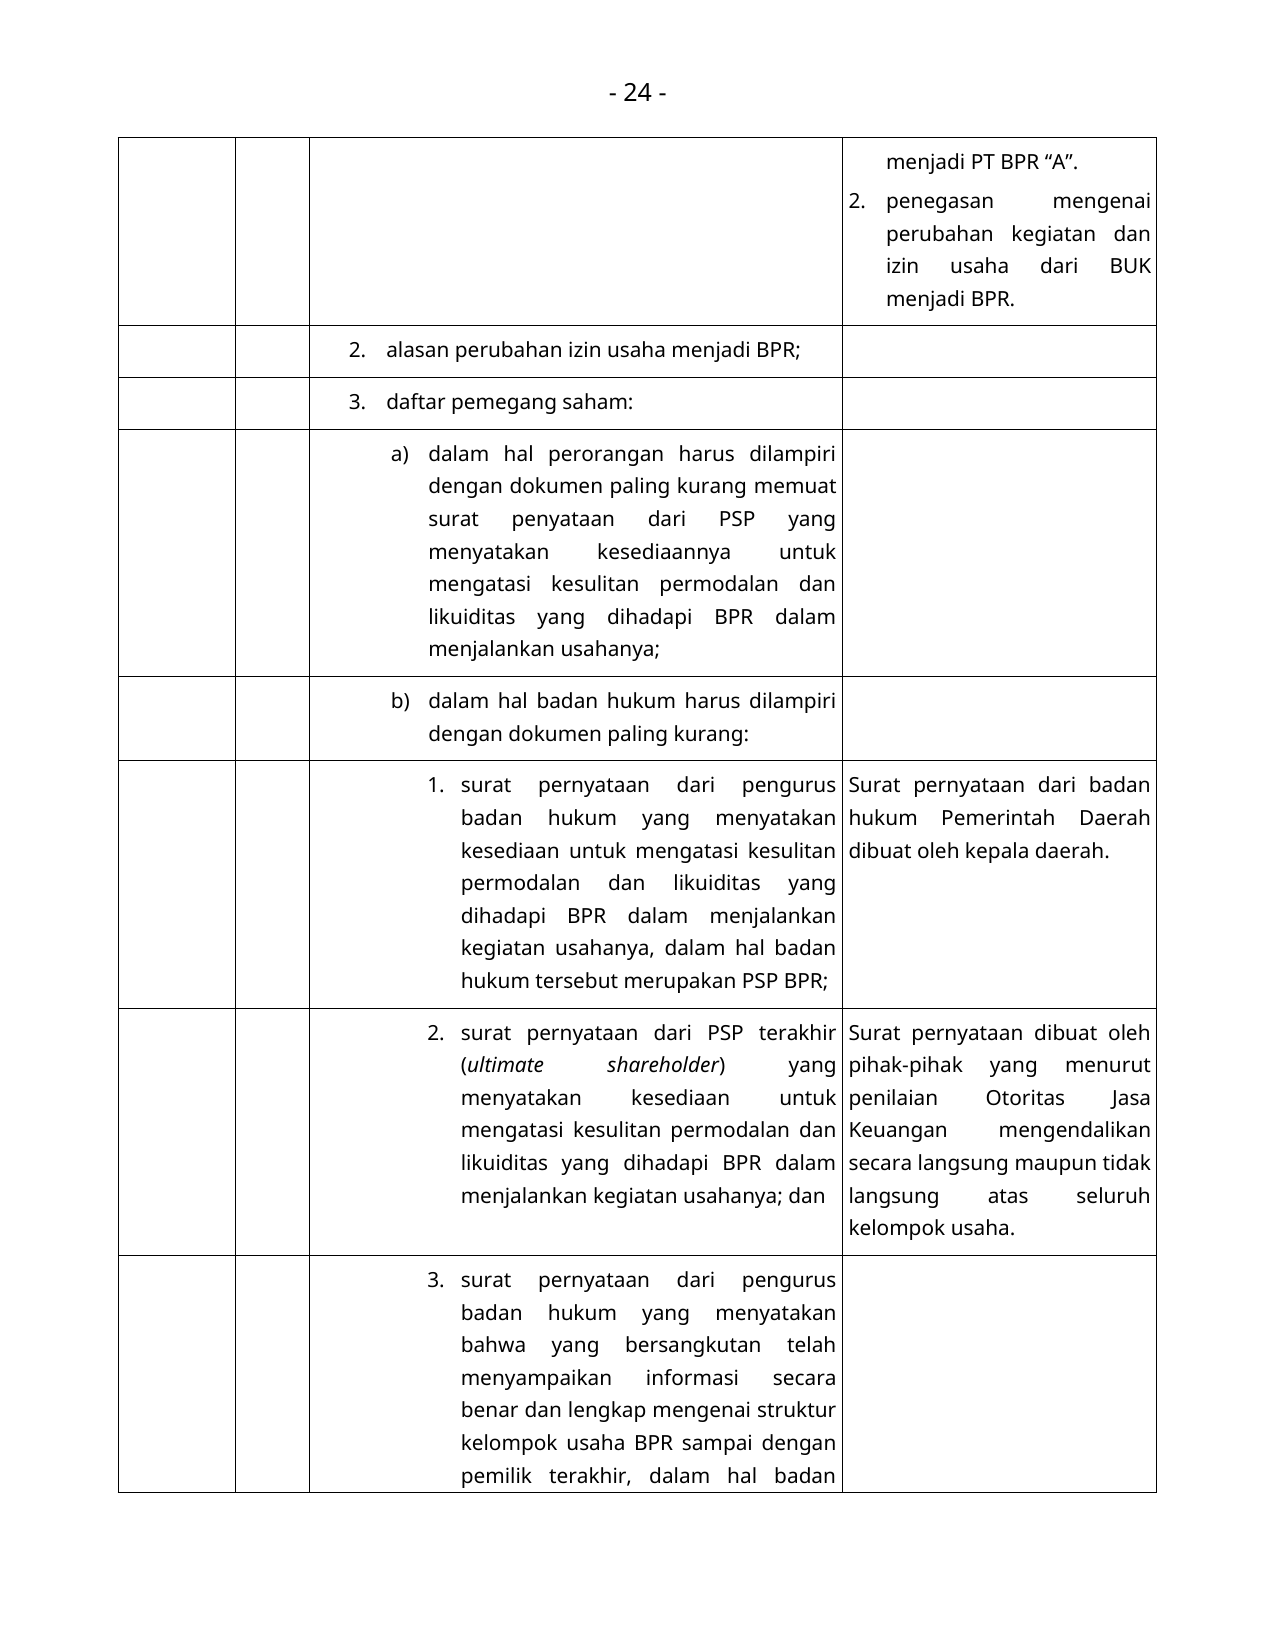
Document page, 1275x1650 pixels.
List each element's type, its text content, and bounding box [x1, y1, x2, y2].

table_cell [310, 1256, 842, 1492]
table_cell [843, 677, 1156, 760]
table_cell [119, 761, 235, 1008]
table_cell [236, 138, 309, 325]
table_cell alasan perubahan izin usaha menjadi BPR; [310, 326, 842, 377]
table_cell [236, 326, 309, 377]
table_cell [843, 378, 1156, 429]
table_cell [843, 1256, 1156, 1492]
table_cell [119, 326, 235, 377]
table_cell Surat pernyataan dari badan hukum Pemerintah Daerah dibuat oleh kepala daerah. [843, 761, 1156, 1008]
table_cell [119, 138, 235, 325]
table_cell [236, 378, 309, 429]
table_cell dalam hal badan hukum harus dilampiri dengan dokumen paling kurang: [310, 677, 842, 760]
table_cell [119, 378, 235, 429]
table_cell [119, 430, 235, 676]
table_cell [236, 1256, 309, 1492]
table_cell [236, 430, 309, 676]
table_cell surat pernyataan dari pengurus badan hukum yang menyatakan kesediaan untuk mengatasi kesulitan permodalan dan likuiditas yang dihadapi BPR dalam menjalankan kegiatan usahanya, dalam hal badan hukum tersebut merupakan PSP BPR; [310, 761, 842, 1008]
table_cell [119, 1009, 235, 1255]
table_cell dalam hal perorangan harus dilampiri dengan dokumen paling kurang memuat surat penyataan dari PSP yang menyatakan kesediaannya untuk mengatasi kesulitan permodalan dan likuiditas yang dihadapi BPR dalam menjalankan usahanya; [310, 430, 842, 676]
table_cell [843, 430, 1156, 676]
table_cell [236, 677, 309, 760]
table_cell [119, 1256, 235, 1492]
table_cell [843, 326, 1156, 377]
table_cell [236, 1009, 309, 1255]
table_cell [310, 138, 842, 325]
table_cell daftar pemegang saham: [310, 378, 842, 429]
table_cell Surat pernyataan dibuat oleh pihak-pihak yang menurut penilaian Otoritas Jasa Keuangan mengendalikan secara langsung maupun tidak langsung atas seluruh kelompok usaha. [843, 1009, 1156, 1255]
table_cell [236, 761, 309, 1008]
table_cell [843, 138, 1156, 325]
table_cell surat pernyataan dari PSP terakhir (ultimate shareholder) yang menyatakan kesediaan untuk mengatasi kesulitan permodalan dan likuiditas yang dihadapi BPR dalam menjalankan kegiatan usahanya; dan [310, 1009, 842, 1255]
table_cell [119, 677, 235, 760]
